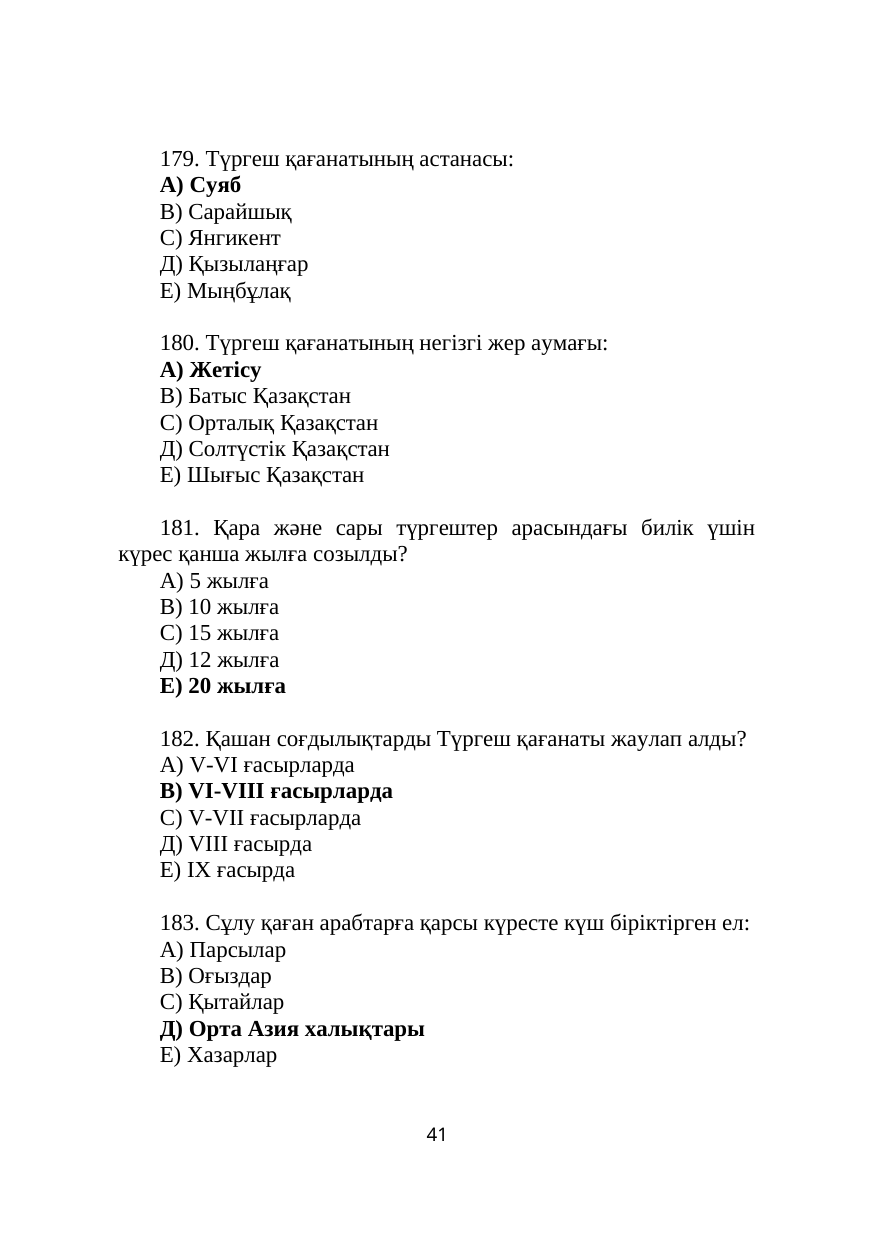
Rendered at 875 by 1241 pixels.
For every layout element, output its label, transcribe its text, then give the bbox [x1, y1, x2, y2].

text 182. Қашан соғдылықтарды Түргеш қағанаты жаулап алды? [118, 725, 756, 751]
text В) Сарайшық [118, 198, 756, 224]
text А) Парсылар [118, 936, 756, 962]
text С) Қытайлар [118, 988, 756, 1015]
text Е) Шығыс Қазақстан [118, 461, 756, 488]
text А) Жетісу [118, 356, 756, 382]
text С) Орталық Қазақстан [118, 408, 756, 435]
text В) VI-VIII ғасырларда [118, 777, 756, 804]
text А) Суяб [118, 171, 756, 198]
text С) 15 жылға [118, 619, 756, 646]
text 181. Қара және сары түргештер арасындағы билік үшін күрес қанша жылға созылды? [118, 514, 756, 567]
text В) Батыс Қазақстан [118, 382, 756, 408]
text С) Янгикент [118, 224, 756, 250]
text 179. Түргеш қағанатының астанасы: [118, 145, 756, 171]
text С) V-VII ғасырларда [118, 804, 756, 830]
text В) 10 жылға [118, 593, 756, 619]
text Д) 12 жылға [118, 646, 756, 672]
text Д) Солтүстік Қазақстан [118, 435, 756, 461]
text 180. Түргеш қағанатының негізгі жер аумағы: [118, 329, 756, 356]
text 183. Сұлу қаған арабтарға қарсы күресте күш біріктірген ел: [118, 909, 756, 936]
text Е) Хазарлар [118, 1041, 756, 1067]
text Д) Орта Азия халықтары [118, 1015, 756, 1041]
text А) 5 жылға [118, 567, 756, 593]
text В) Оғыздар [118, 962, 756, 988]
text Д) VIII ғасырда [118, 830, 756, 857]
text Д) Қызылаңғар [118, 250, 756, 277]
text А) V-VI ғасырларда [118, 751, 756, 777]
text Е) IX ғасырда [118, 857, 756, 883]
text Е) Мыңбұлақ [118, 277, 756, 303]
text Е) 20 жылға [118, 672, 756, 698]
